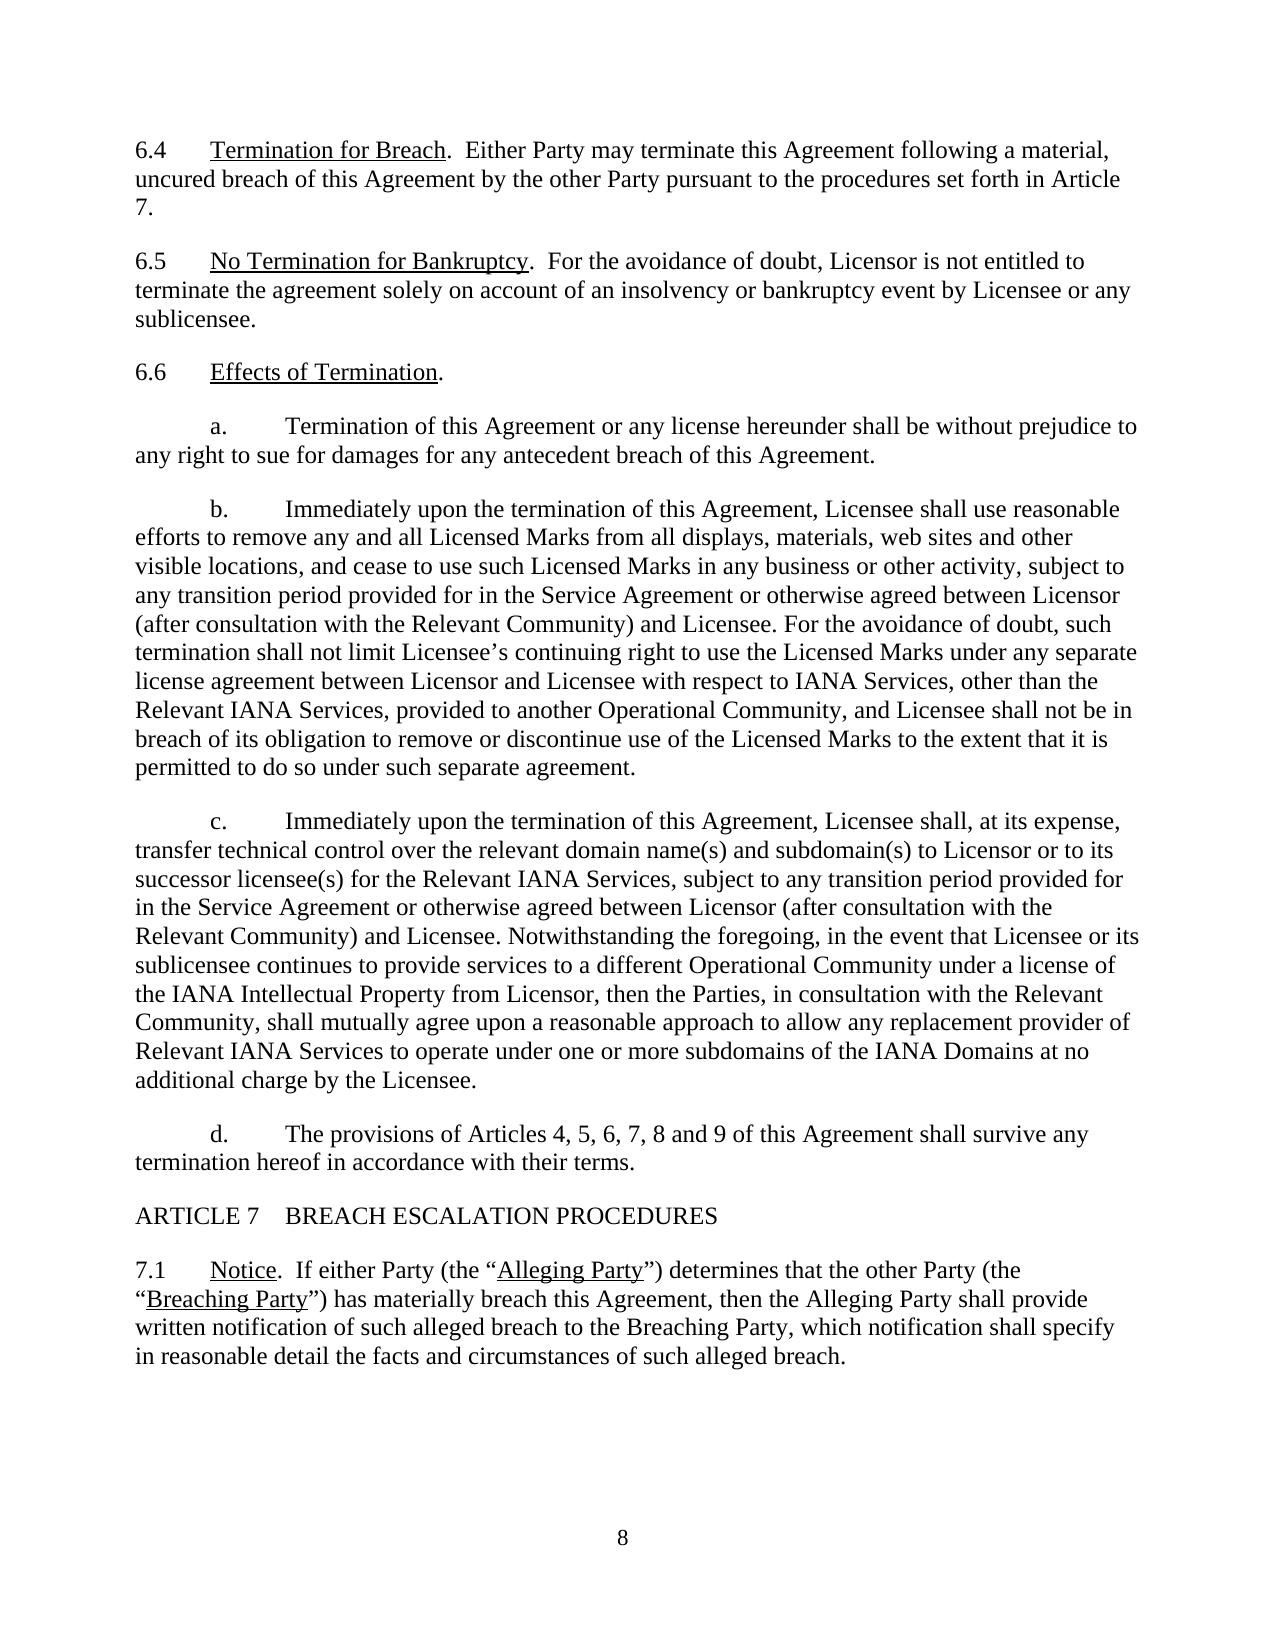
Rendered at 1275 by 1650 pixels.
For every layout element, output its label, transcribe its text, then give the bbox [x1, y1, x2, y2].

text 6.6 Effects of Termination. [135, 357, 1140, 386]
text 6.5 No Termination for Bankruptcy. For the avoidance of doubt, Licensor is not entitled to terminate the agreement solely on account of an insolvency or bankruptcy event by Licensee or any sublicensee. [135, 246, 1140, 332]
text 6.4 Termination for Breach. Either Party may terminate this Agreement following a material, uncured breach of this Agreement by the other Party pursuant to the procedures set forth in Article 7. [135, 135, 1140, 221]
text b. Immediately upon the termination of this Agreement, Licensee shall use reasonable efforts to remove any and all Licensed Marks from all displays, materials, web sites and other visible locations, and cease to use such Licensed Marks in any business or other activity, subject to any transition period provided for in the Service Agreement or otherwise agreed between Licensor (after consultation with the Relevant Community) and Licensee. For the avoidance of doubt, such termination shall not limit Licensee’s continuing right to use the Licensed Marks under any separate license agreement between Licensor and Licensee with respect to IANA Services, other than the Relevant IANA Services, provided to another Operational Community, and Licensee shall not be in breach of its obligation to remove or discontinue use of the Licensed Marks to the extent that it is permitted to do so under such separate agreement. [135, 494, 1140, 781]
text d. The provisions of Articles 4, 5, 6, 7, 8 and 9 of this Agreement shall survive any termination hereof in accordance with their terms. [135, 1119, 1140, 1176]
text c. Immediately upon the termination of this Agreement, Licensee shall, at its expense, transfer technical control over the relevant domain name(s) and subdomain(s) to Licensor or to its successor licensee(s) for the Relevant IANA Services, subject to any transition period provided for in the Service Agreement or otherwise agreed between Licensor (after consultation with the Relevant Community) and Licensee. Notwithstanding the foregoing, in the event that Licensee or its sublicensee continues to provide services to a different Operational Community under a license of the IANA Intellectual Property from Licensor, then the Parties, in consultation with the Relevant Community, shall mutually agree upon a reasonable approach to allow any replacement provider of Relevant IANA Services to operate under one or more subdomains of the IANA Domains at no additional charge by the Licensee. [135, 806, 1140, 1094]
text ARTICLE 7 BREACH ESCALATION PROCEDURES [135, 1201, 1140, 1230]
text 7.1 Notice. If either Party (the “Alleging Party”) determines that the other Party (the “Breaching Party”) has materially breach this Agreement, then the Alleging Party shall provide written notification of such alleged breach to the Breaching Party, which notification shall specify in reasonable detail the facts and circumstances of such alleged breach. [135, 1255, 1140, 1370]
text a. Termination of this Agreement or any license hereunder shall be without prejudice to any right to sue for damages for any antecedent breach of this Agreement. [135, 411, 1140, 469]
